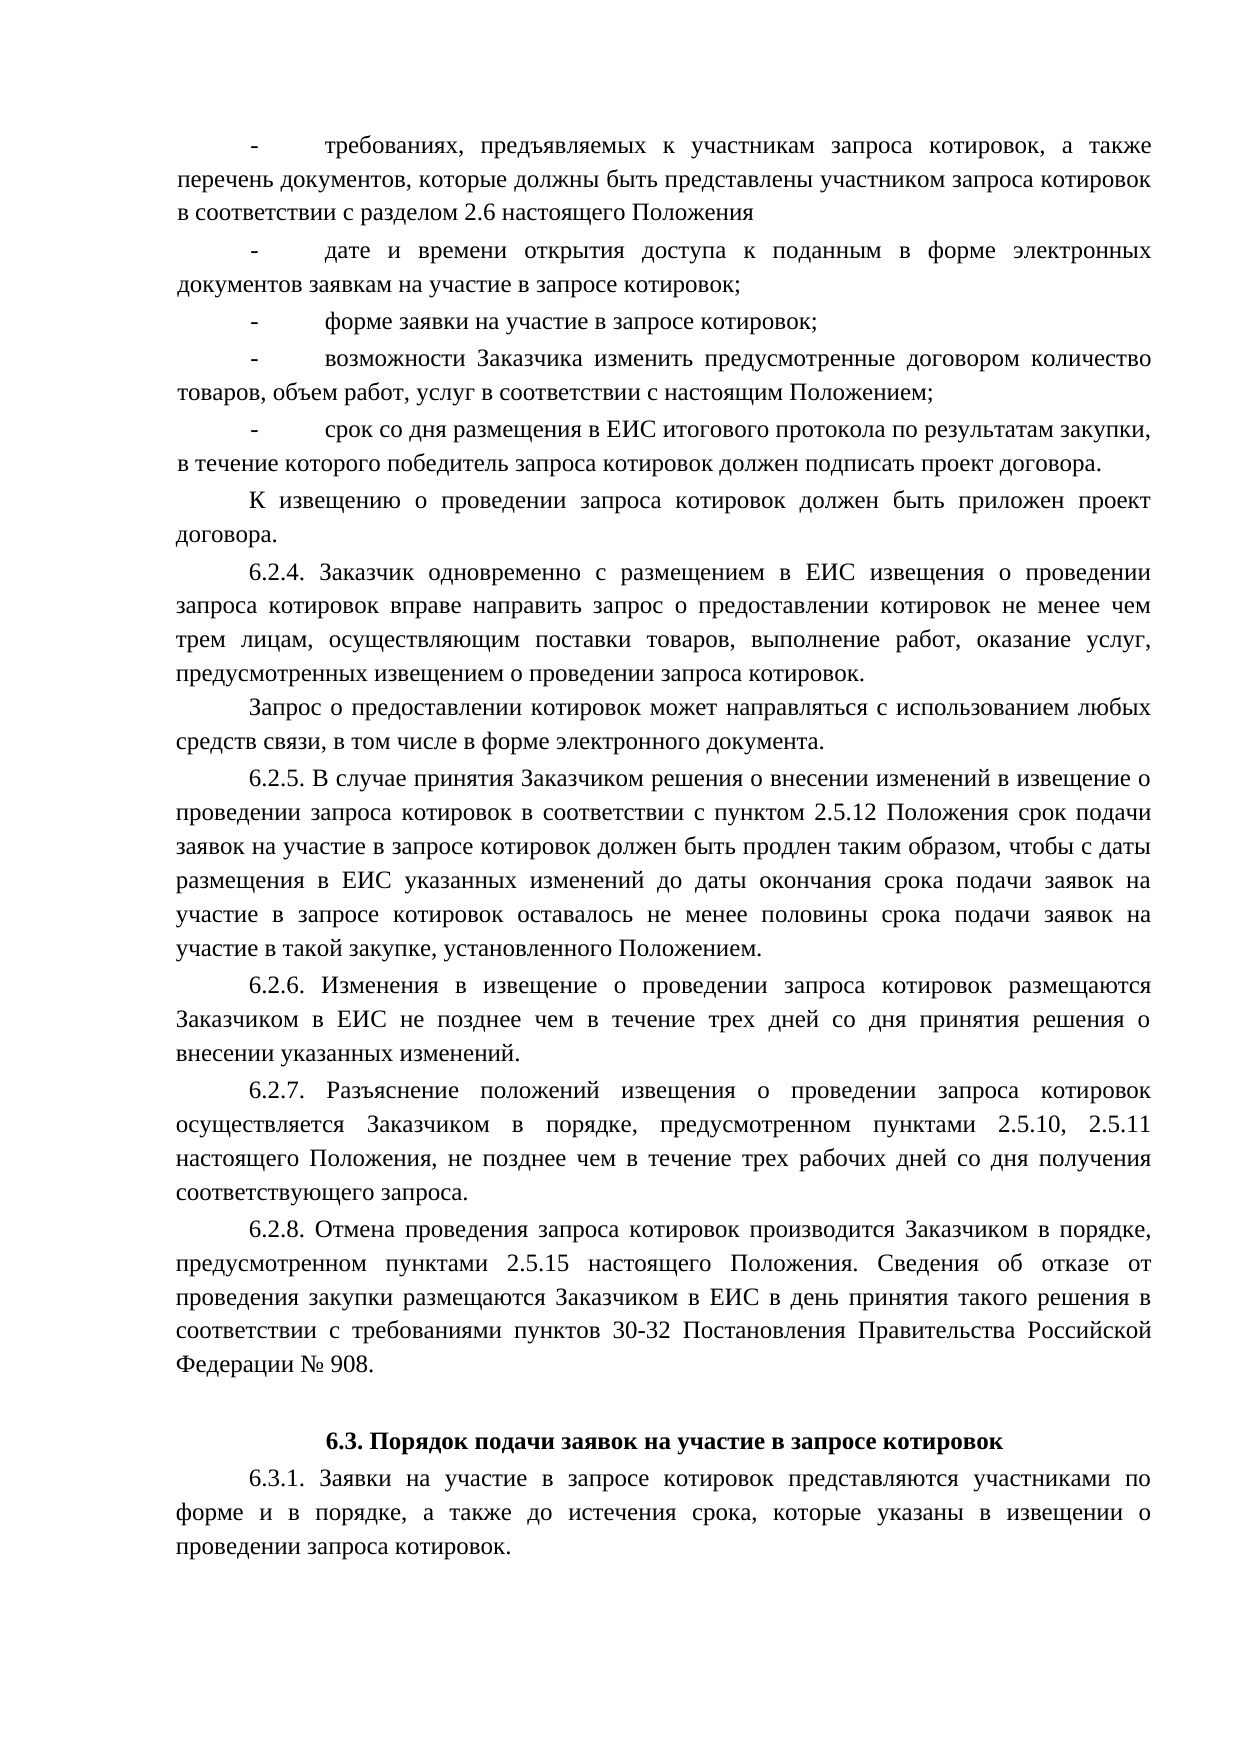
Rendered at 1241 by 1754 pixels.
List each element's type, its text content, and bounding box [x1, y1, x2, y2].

text 6.2.8. Отмена проведения запроса котировок производится Заказчиком в порядке, предусмотренном пунктами 2.5.15 настоящего Положения. Сведения об отказе от проведения закупки размещаются Заказчиком в ЕИС в день принятия такого решения в соответствии с требованиями пунктов 30-32 Постановления Правительства Российской Федерации № 908. [176, 1214, 1152, 1378]
text 6.2.7. Разъяснение положений извещения о проведении запроса котировок осуществляется Заказчиком в порядке, предусмотренном пунктами 2.5.10, 2.5.11 настоящего Положения, не позднее чем в течение трех рабочих дней со дня получения соответствующего запроса. [176, 1075, 1152, 1205]
text 6.2.4. Заказчик одновременно с размещением в ЕИС извещения о проведении запроса котировок вправе направить запрос о предоставлении котировок не менее чем трем лицам, осуществляющим поставки товаров, выполнение работ, оказание услуг, предусмотренных извещением о проведении запроса котировок. [176, 557, 1152, 687]
text 6.2.5. В случае принятия Заказчиком решения о внесении изменений в извещение о проведении запроса котировок в соответствии с пунктом 2.5.12 Положения срок подачи заявок на участие в запросе котировок должен быть продлен таким образом, чтобы с даты размещения в ЕИС указанных изменений до даты окончания срока подачи заявок на участие в запросе котировок оставалось не менее половины срока подачи заявок на участие в такой закупке, установленного Положением. [176, 763, 1152, 962]
text 6.2.6. Изменения в извещение о проведении запроса котировок размещаются Заказчиком в ЕИС не позднее чем в течение трех дней со дня принятия решения о внесении указанных изменений. [176, 970, 1152, 1067]
text К извещению о проведении запроса котировок должен быть приложен проект договора. [176, 486, 1152, 548]
list срок со дня размещения в ЕИС итогового протокола по результатам закупки, в течение которого победитель запроса котировок должен подписать проект договора. [177, 414, 1152, 477]
subtitle 6.3. Порядок подачи заявок на участие в запросе котировок [214, 1426, 1114, 1455]
text 6.3.1. Заявки на участие в запросе котировок представляются участниками по форме и в порядке, а также до истечения срока, которые указаны в извещении о проведении запроса котировок. [176, 1463, 1152, 1560]
list дате и времени открытия доступа к поданным в форме электронных документов заявкам на участие в запросе котировок; [177, 235, 1152, 297]
text Запрос о предоставлении котировок может направляться с использованием любых средств связи, в том числе в форме электронного документа. [176, 692, 1152, 755]
list возможности Заказчика изменить предусмотренные договором количество товаров, объем работ, услуг в соответствии с настоящим Положением; [177, 343, 1152, 406]
list форме заявки на участие в запросе котировок; [177, 306, 1152, 335]
list требованиях, предъявляемых к участникам запроса котировок, а также перечень документов, которые должны быть представлены участником запроса котировок в соответствии с разделом 2.6 настоящего Положения [177, 130, 1152, 226]
